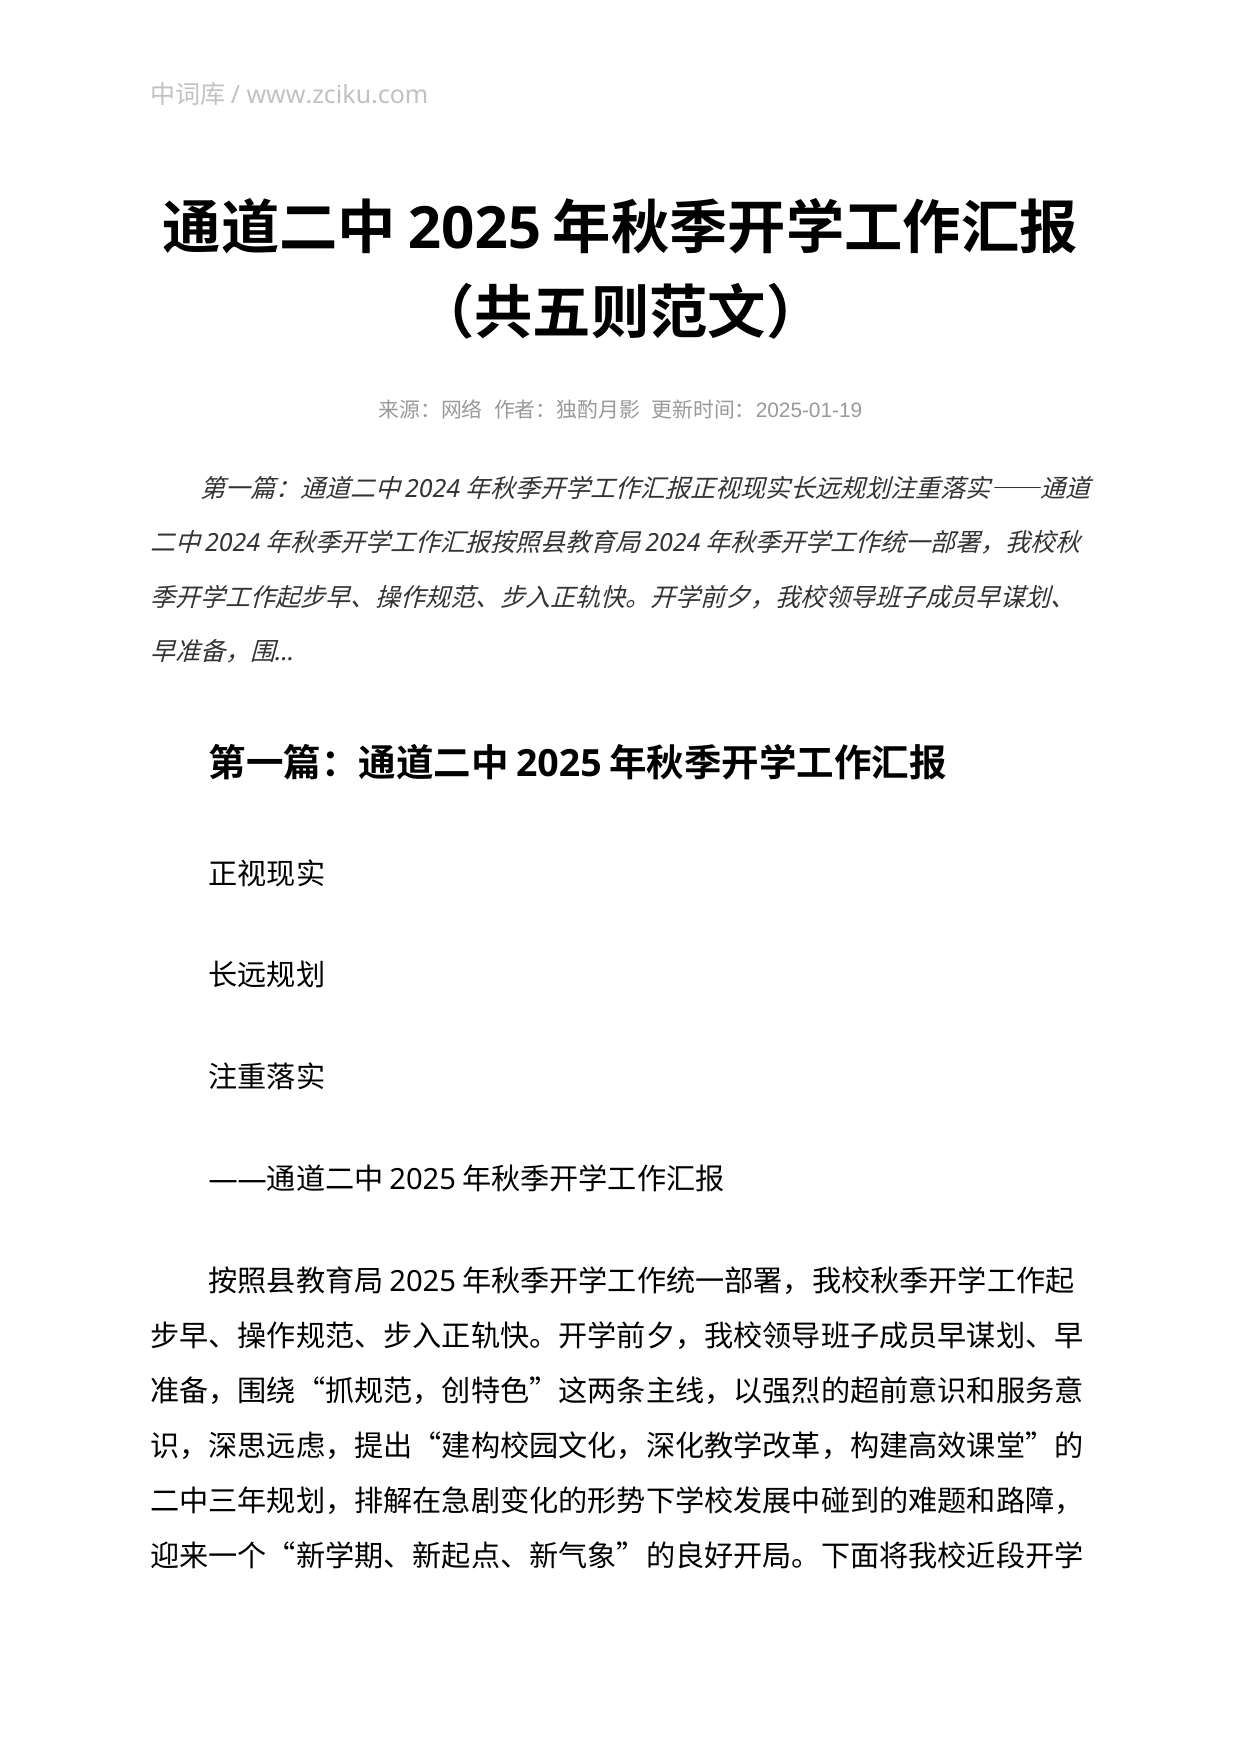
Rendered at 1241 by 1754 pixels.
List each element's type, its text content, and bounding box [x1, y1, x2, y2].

text 第一篇：通道二中2024年秋季开学工作汇报正视现实长远规划注重落实——通道二中2024年秋季开学工作汇报按照县教育局2024年秋季开学工作统一部署，我校秋季开学工作起步早、操作规范、步入正轨快。开学前夕，我校领导班子成员早谋划、早准备，围... [150, 468, 1090, 668]
text 来源：网络 作者：独酌月影 更新时间：2025-01-19 [150, 397, 1090, 421]
text 正视现实 [150, 850, 1090, 892]
text 长远规划 [150, 952, 1090, 994]
text 注重落实 [150, 1054, 1090, 1096]
text 第一篇：通道二中2025年秋季开学工作汇报 [150, 733, 1090, 787]
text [150, 1257, 1090, 1574]
subtitle 通道二中2025年秋季开学工作汇报（共五则范文） [150, 181, 1090, 351]
text ——通道二中2025年秋季开学工作汇报 [150, 1156, 1090, 1198]
